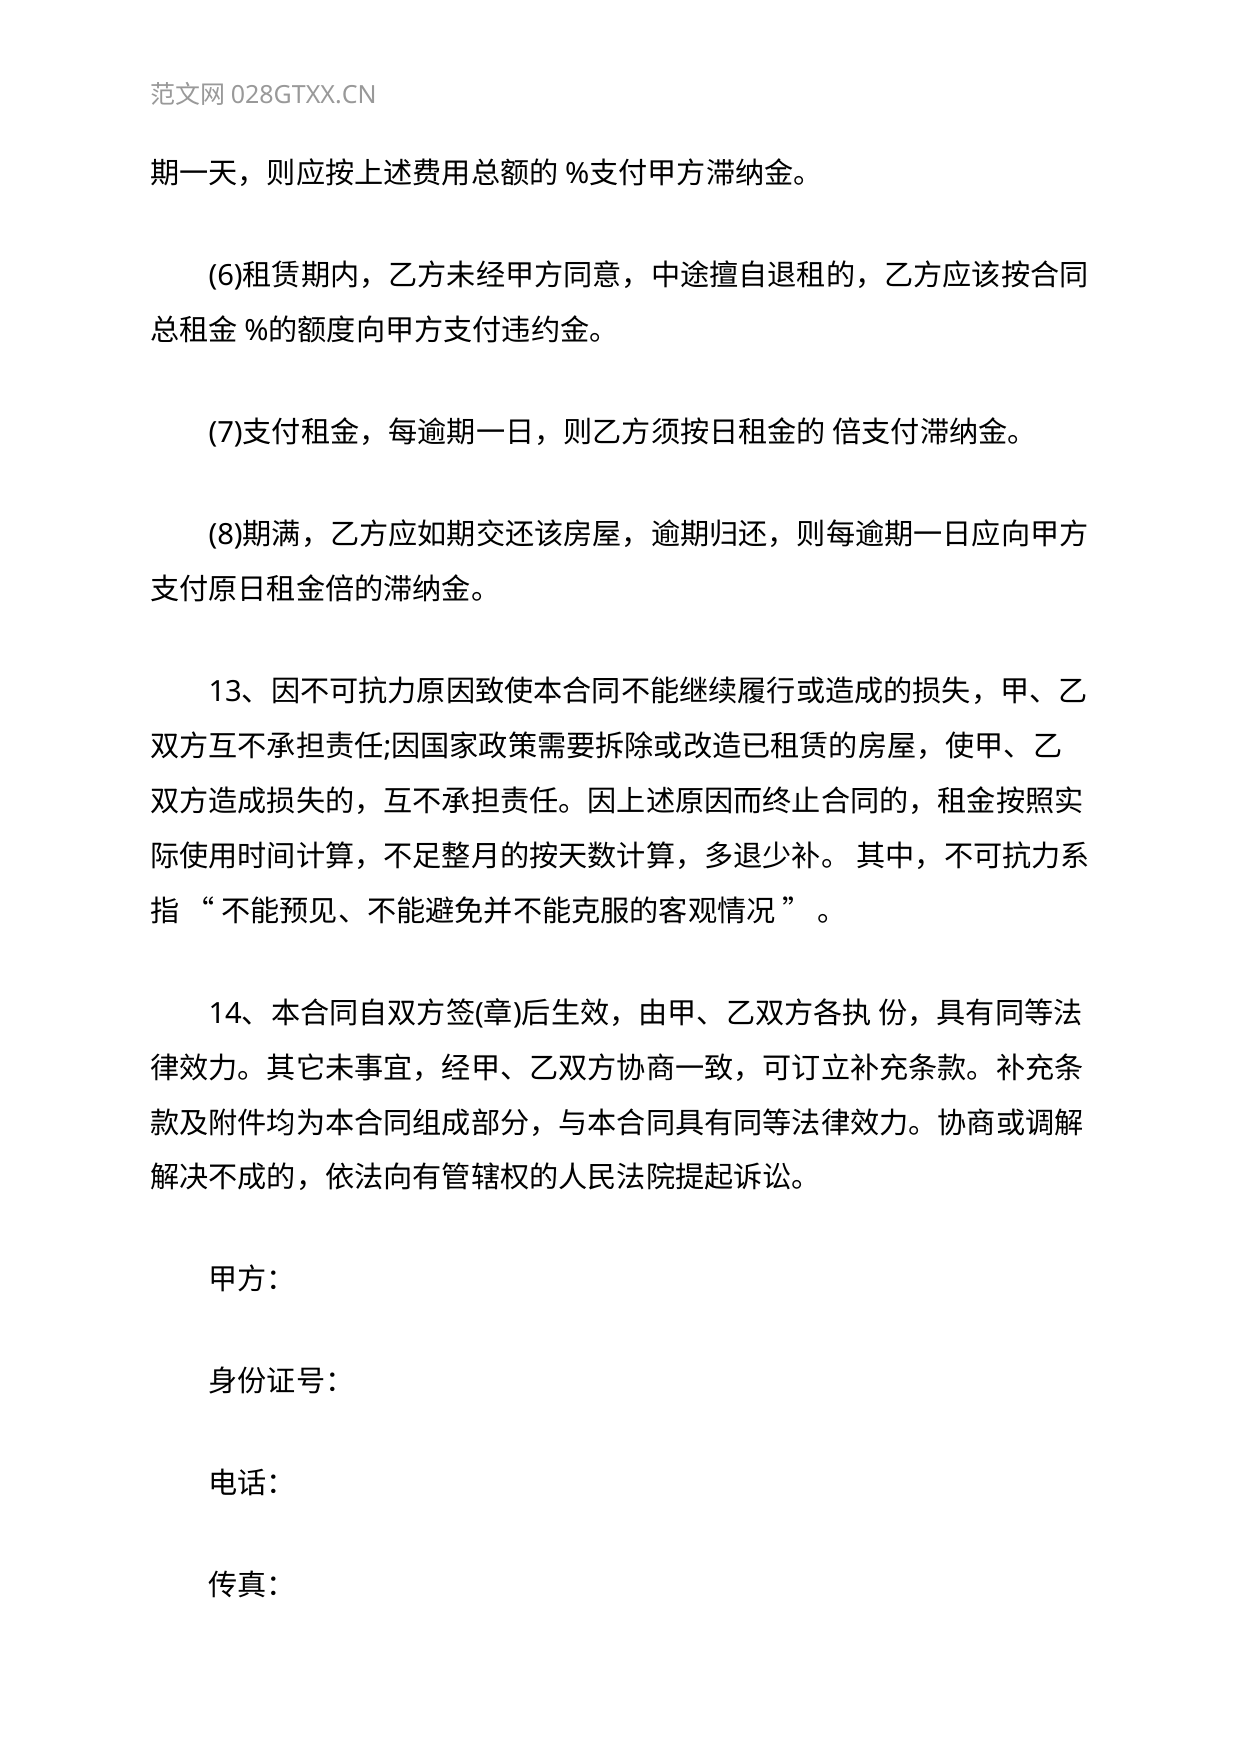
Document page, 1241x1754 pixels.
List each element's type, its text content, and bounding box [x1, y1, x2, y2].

text 身份证号： [150, 1358, 1090, 1400]
text (6)租赁期内，乙方未经甲方同意，中途擅自退租的，乙方应该按合同总租金 %的额度向甲方支付违约金。 [150, 252, 1090, 349]
text (8)期满，乙方应如期交还该房屋，逾期归还，则每逾期一日应向甲方支付原日租金倍的滞纳金。 [150, 511, 1090, 608]
text (7)支付租金，每逾期一日，则乙方须按日租金的 倍支付滞纳金。 [150, 409, 1090, 451]
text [150, 150, 1090, 192]
text 电话： [150, 1459, 1090, 1502]
text 14、本合同自双方签(章)后生效，由甲、乙双方各执 份，具有同等法律效力。其它未事宜，经甲、乙双方协商一致，可订立补充条款。补充条款及附件均为本合同组成部分，与本合同具有同等法律效力。协商或调解解决不成的，依法向有管辖权的人民法院提起诉讼。 [150, 989, 1090, 1196]
text 传真： [150, 1561, 1090, 1603]
text 甲方： [150, 1256, 1090, 1298]
text 13、因不可抗力原因致使本合同不能继续履行或造成的损失，甲、乙双方互不承担责任;因国家政策需要拆除或改造已租赁的房屋，使甲、乙双方造成损失的，互不承担责任。因上述原因而终止合同的，租金按照实际使用时间计算，不足整月的按天数计算，多退少补。 其中，不可抗力系指 “ 不能预见、不能避免并不能克服的客观情况 ” 。 [150, 668, 1090, 930]
